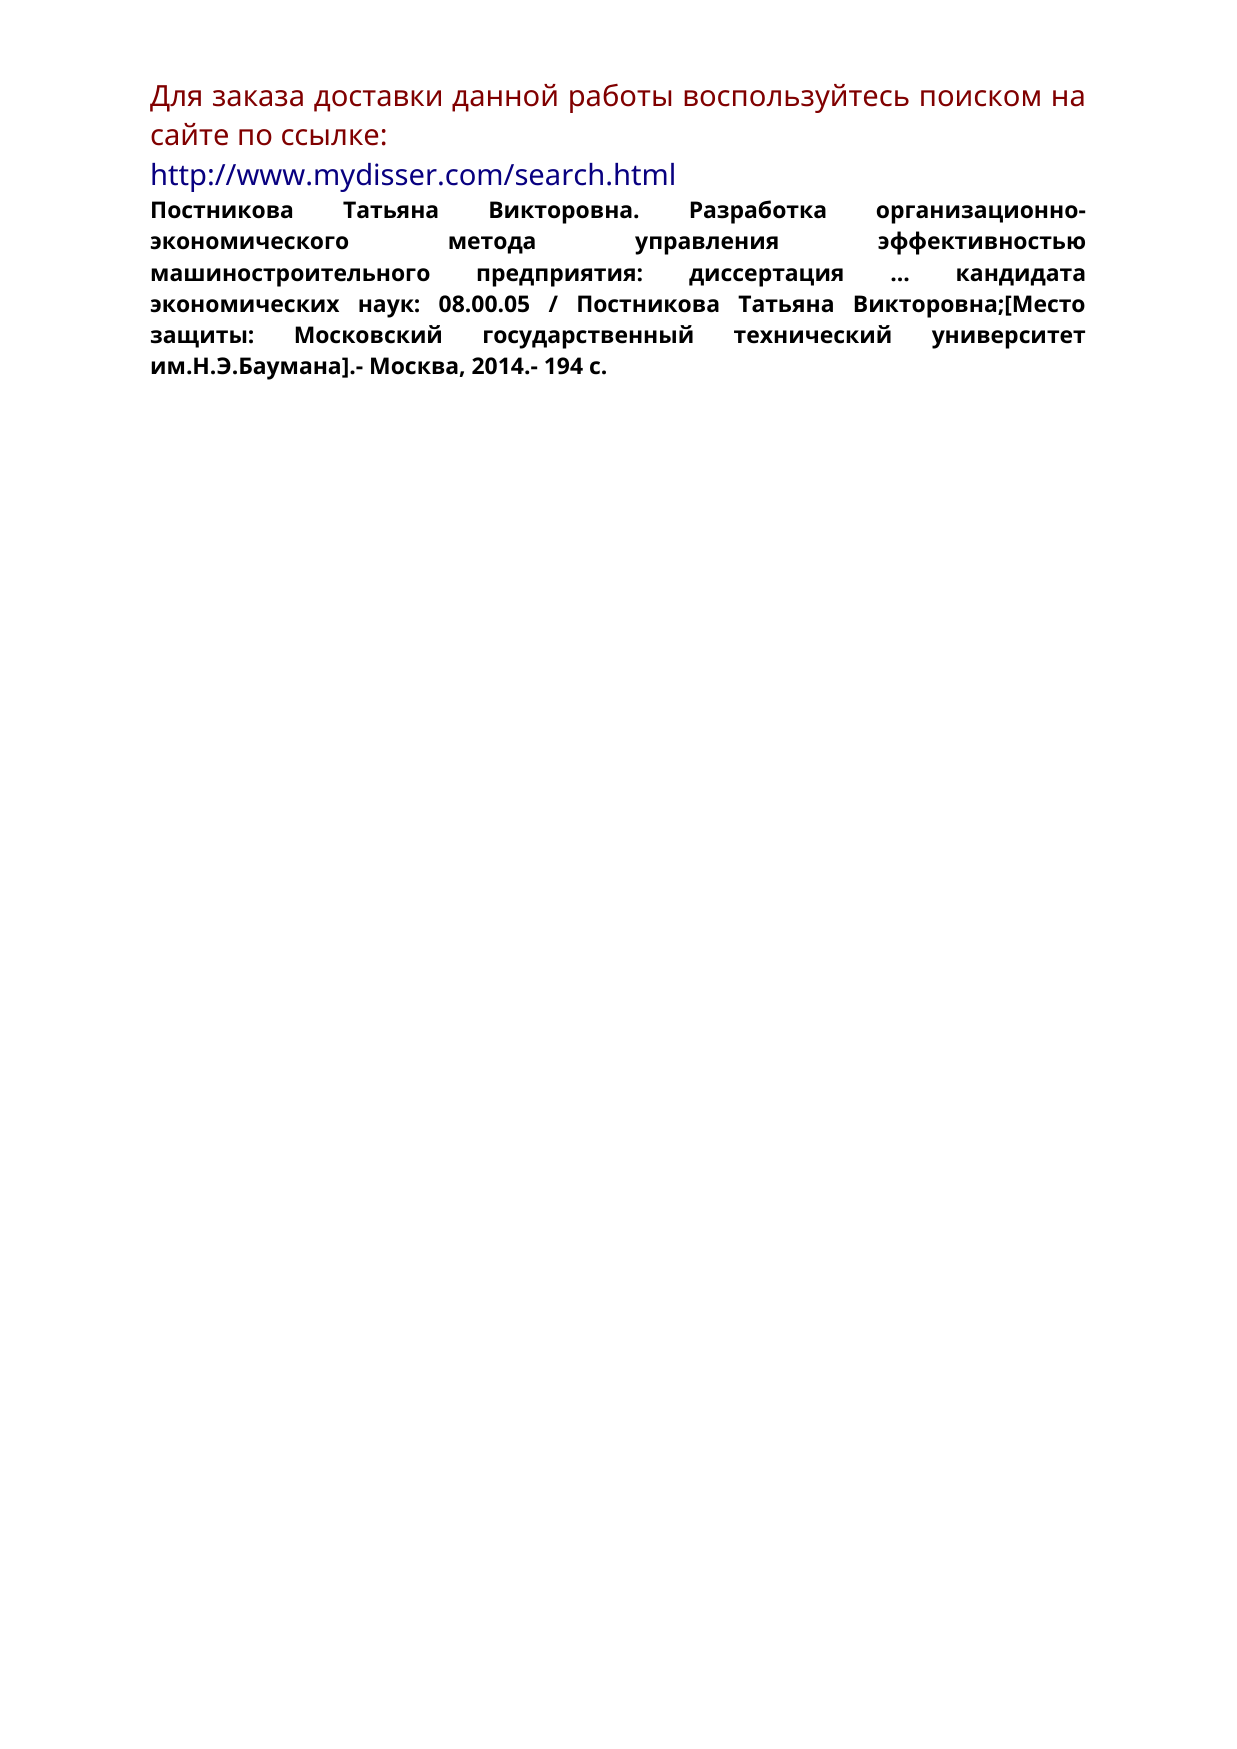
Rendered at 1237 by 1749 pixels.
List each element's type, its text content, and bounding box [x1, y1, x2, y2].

text Постникова Татьяна Викторовна. Разработка организационно-экономического метода управления эффективностью машиностроительного предприятия: диссертация ... кандидата экономических наук: 08.00.05 / Постникова Татьяна Викторовна;[Место защиты: Московский государственный технический университет им.Н.Э.Баумана].- Москва, 2014.- 194 с. [150, 194, 1086, 382]
